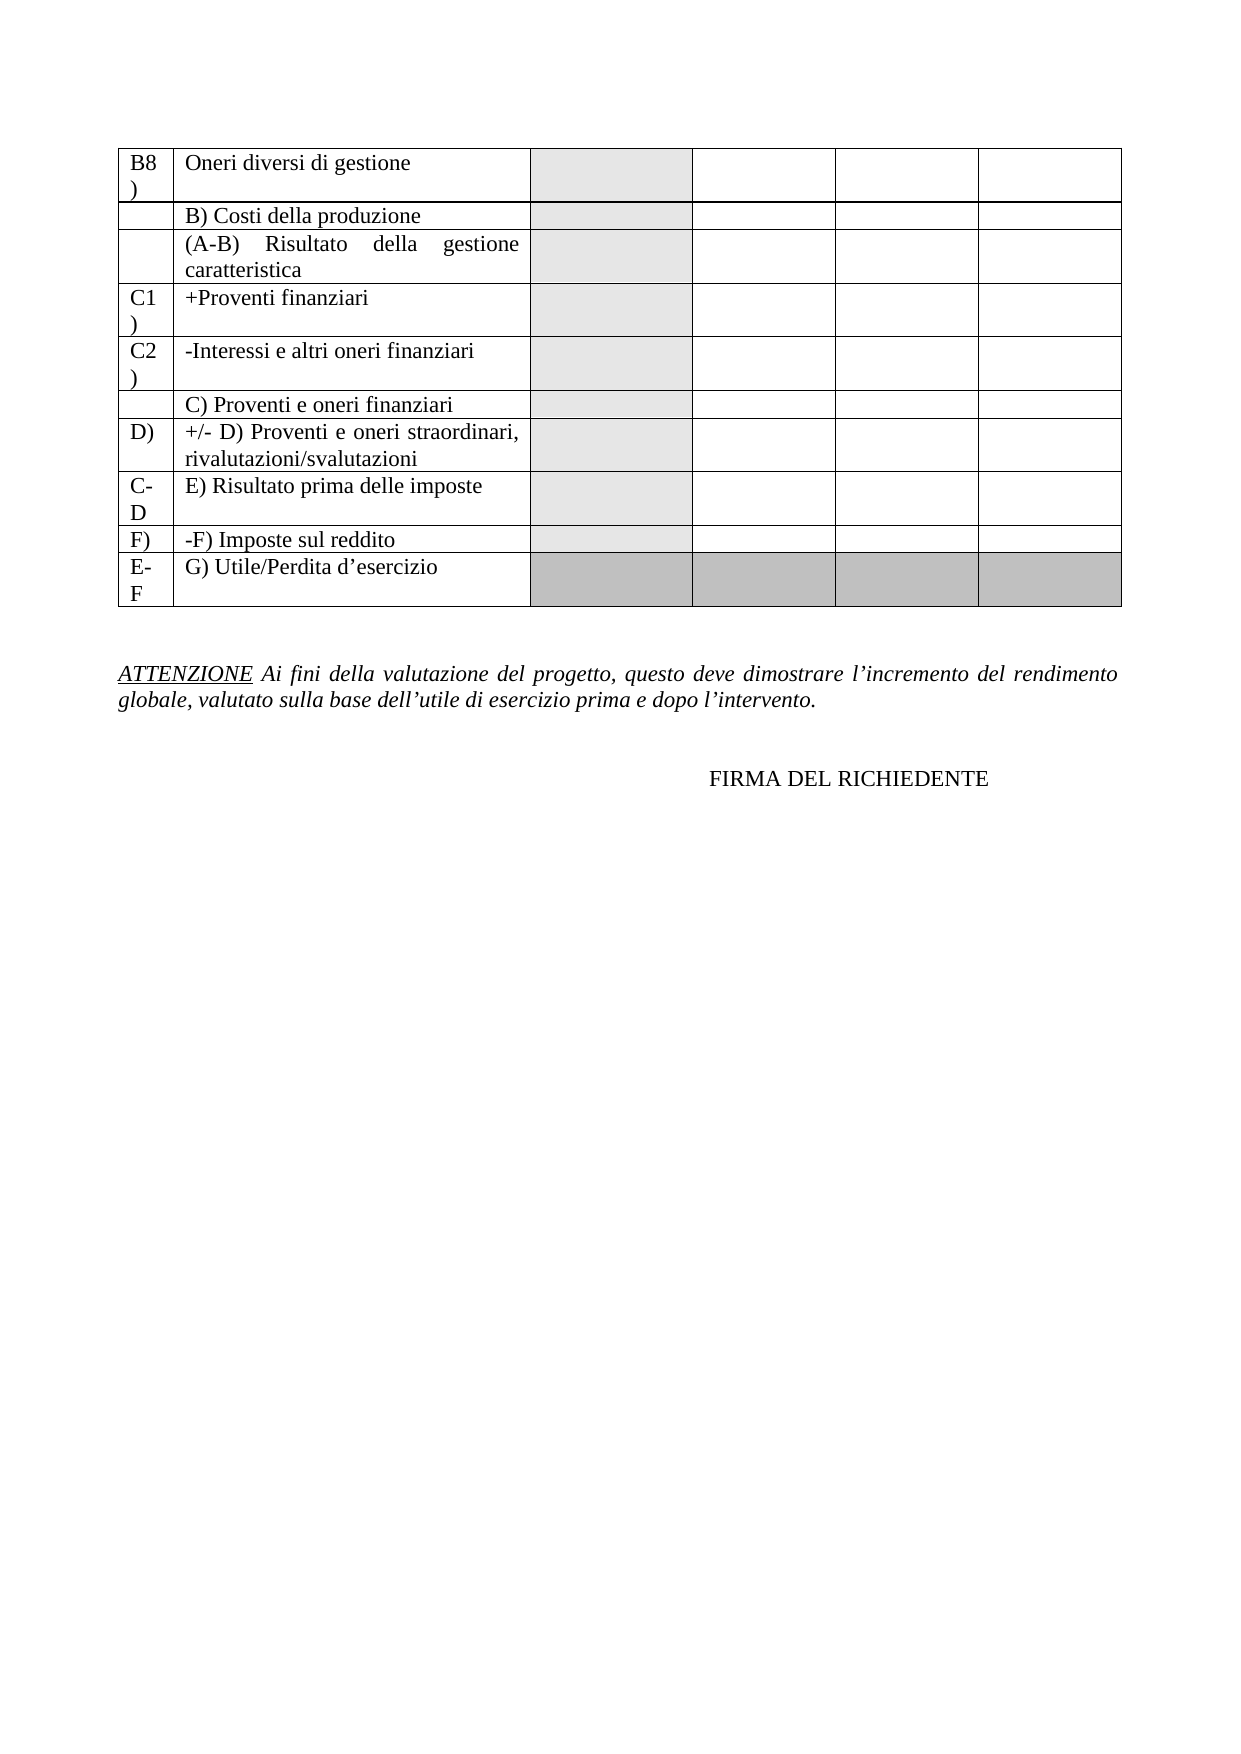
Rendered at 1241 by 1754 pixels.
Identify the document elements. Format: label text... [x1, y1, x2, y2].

table_cell [531, 284, 692, 336]
table_cell [119, 391, 173, 417]
table_cell [979, 230, 1121, 282]
table_cell C1) [119, 284, 173, 336]
table_cell [979, 149, 1121, 201]
table_cell C) Proventi e oneri finanziari [174, 391, 530, 417]
table_cell [836, 149, 978, 201]
table_cell (A-B) Risultato della gestione caratteristica [174, 230, 530, 282]
text FIRMA DEL RICHIEDENTE [635, 765, 1122, 792]
table_cell G) Utile/Perdita d’esercizio [174, 553, 530, 606]
table_cell [979, 472, 1121, 525]
table_cell [531, 149, 692, 201]
table_cell Oneri diversi di gestione [174, 149, 530, 201]
table_cell [119, 230, 173, 282]
table_cell [979, 419, 1121, 471]
table_cell [531, 230, 692, 282]
table_cell [979, 337, 1121, 390]
table_cell [693, 149, 835, 201]
table_cell [531, 553, 692, 606]
table_cell E-F [119, 553, 173, 606]
table_cell [531, 391, 692, 417]
table_cell F) [119, 526, 173, 552]
table_cell E) Risultato prima delle imposte [174, 472, 530, 525]
table_cell [836, 337, 978, 390]
table_cell B8) [119, 149, 173, 201]
table_cell [119, 203, 173, 229]
table_cell [836, 391, 978, 417]
table_cell [979, 553, 1121, 606]
table_cell [693, 230, 835, 282]
table_cell [531, 526, 692, 552]
table_cell [979, 203, 1121, 229]
table_cell [693, 472, 835, 525]
table_cell [979, 391, 1121, 417]
table_cell -Interessi e altri oneri finanziari [174, 337, 530, 390]
table_cell [693, 553, 835, 606]
table_cell [531, 203, 692, 229]
table_cell -F) Imposte sul reddito [174, 526, 530, 552]
table_cell [531, 419, 692, 471]
table_cell [693, 419, 835, 471]
table_cell [979, 284, 1121, 336]
table_cell B) Costi della produzione [174, 203, 530, 229]
table_cell C-D [119, 472, 173, 525]
table_cell [693, 337, 835, 390]
table_cell D) [119, 419, 173, 471]
table_cell [693, 526, 835, 552]
table_cell [836, 419, 978, 471]
table_cell [836, 203, 978, 229]
table_cell [979, 526, 1121, 552]
table_cell [531, 472, 692, 525]
table_cell +Proventi finanziari [174, 284, 530, 336]
table_cell C2) [119, 337, 173, 390]
table_cell [836, 472, 978, 525]
table_cell [836, 553, 978, 606]
text ATTENZIONE Ai fini della valutazione del progetto, questo deve dimostrare l’incremento del rendimento globale, valutato sulla base dell’utile di esercizio prima e dopo l’intervento. [118, 660, 1122, 712]
table_cell [836, 284, 978, 336]
table_cell [836, 526, 978, 552]
table_cell [836, 230, 978, 282]
table_cell [531, 337, 692, 390]
table_cell [693, 284, 835, 336]
table_cell +/- D) Proventi e oneri straordinari, rivalutazioni/svalutazioni [174, 419, 530, 471]
table_cell [693, 203, 835, 229]
table_cell [693, 391, 835, 417]
